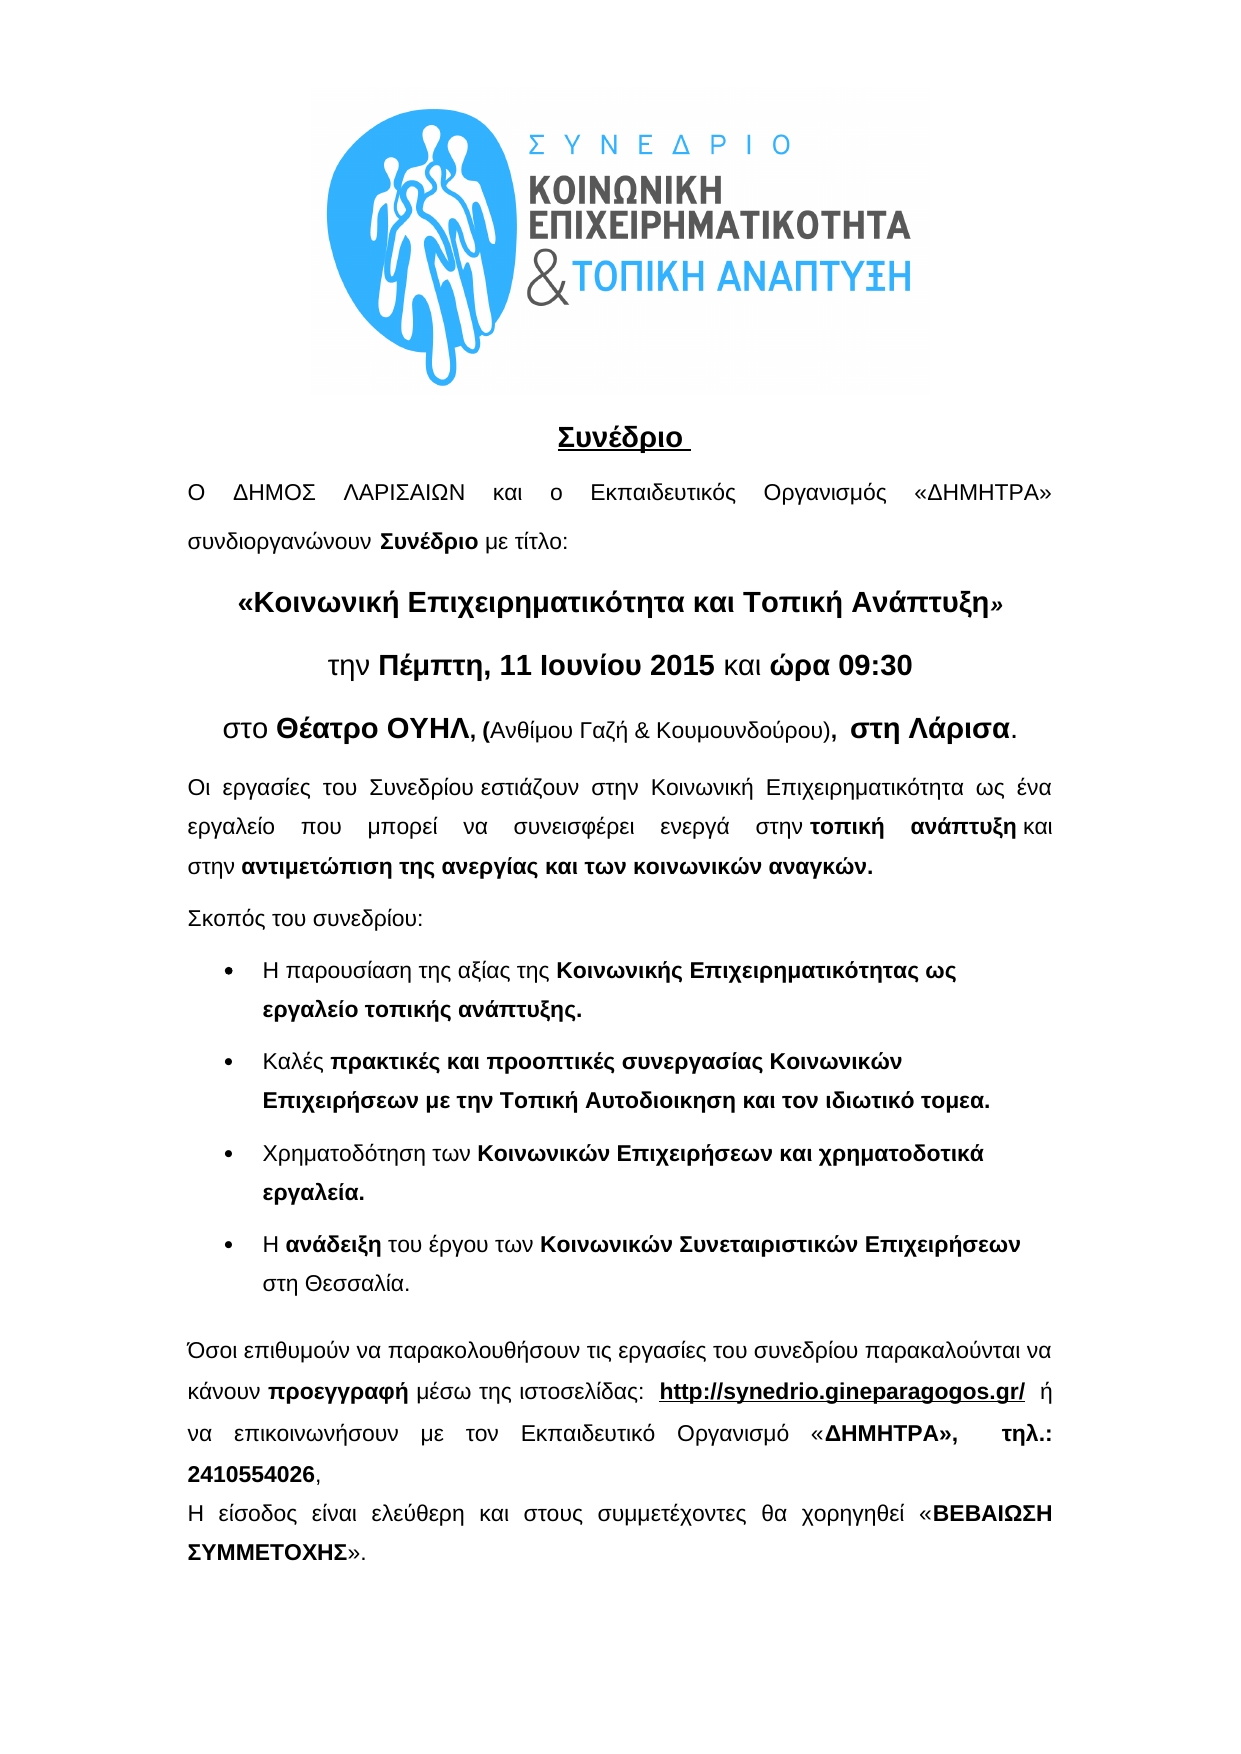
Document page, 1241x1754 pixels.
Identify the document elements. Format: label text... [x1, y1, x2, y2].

text Όσοι επιθυμούν να παρακολουθήσουν τις εργασίες του συνεδρίου παρακαλούνται να κάνουν προεγγραφή μέσω της ιστοσελίδας: http://synedrio.gineparagogos.gr/ ή να επικοινωνήσουν με τον Εκπαιδευτικό Οργανισμό «ΔΗΜΗΤΡΑ», τηλ.: 2410554026, [187, 1322, 1053, 1487]
list Η παρουσίαση της αξίας της Κοινωνικής Επιχειρηματικότητας ως εργαλείο τοπικής ανάπτυξης. [225, 957, 1053, 1022]
text στο Θέατρο ΟΥΗΛ, (Ανθίμου Γαζή & Κουμουνδούρου), στη Λάρισα. [187, 711, 1053, 744]
list Η ανάδειξη του έργου των Κοινωνικών Συνεταιριστικών Επιχειρήσεων στη Θεσσαλία. [225, 1231, 1053, 1297]
text «Κοινωνική Επιχειρηματικότητα και Τοπική Ανάπτυξη» [187, 585, 1053, 619]
list Καλές πρακτικές και προοπτικές συνεργασίας Κοινωνικών Επιχειρήσεων με την Τοπική Αυτοδιοικηση και τον ιδιωτικό τομεα. [225, 1048, 1053, 1114]
picture [310, 87, 930, 395]
text Οι εργασίες του Συνεδρίου εστιάζουν στην Κοινωνική Επιχειρηματικότητα ως ένα εργαλείο που μπορεί να συνεισφέρει ενεργά στην τοπική ανάπτυξη και στην αντιμετώπιση της ανεργίας και των κοινωνικών αναγκών. [187, 774, 1053, 879]
text Συνέδριο [187, 420, 1053, 453]
text Σκοπός του συνεδρίου: [187, 904, 1053, 931]
list Χρηματοδότηση των Κοινωνικών Επιχειρήσεων και χρηματοδοτικά εργαλεία. [225, 1139, 1053, 1205]
text Ο ΔΗΜΟΣ ΛΑΡΙΣΑΙΩΝ και ο Εκπαιδευτικός Οργανισμός «ΔΗΜΗΤΡΑ» συνδιοργανώνουν Συνέδριο με τίτλο: [187, 479, 1053, 556]
text την Πέμπτη, 11 Ιουνίου 2015 και ώρα 09:30 [187, 648, 1053, 682]
text Η είσοδος είναι ελεύθερη και στους συμμετέχοντες θα χορηγηθεί «ΒΕΒΑΙΩΣΗ ΣΥΜΜΕΤΟΧΗΣ». [187, 1499, 1053, 1565]
